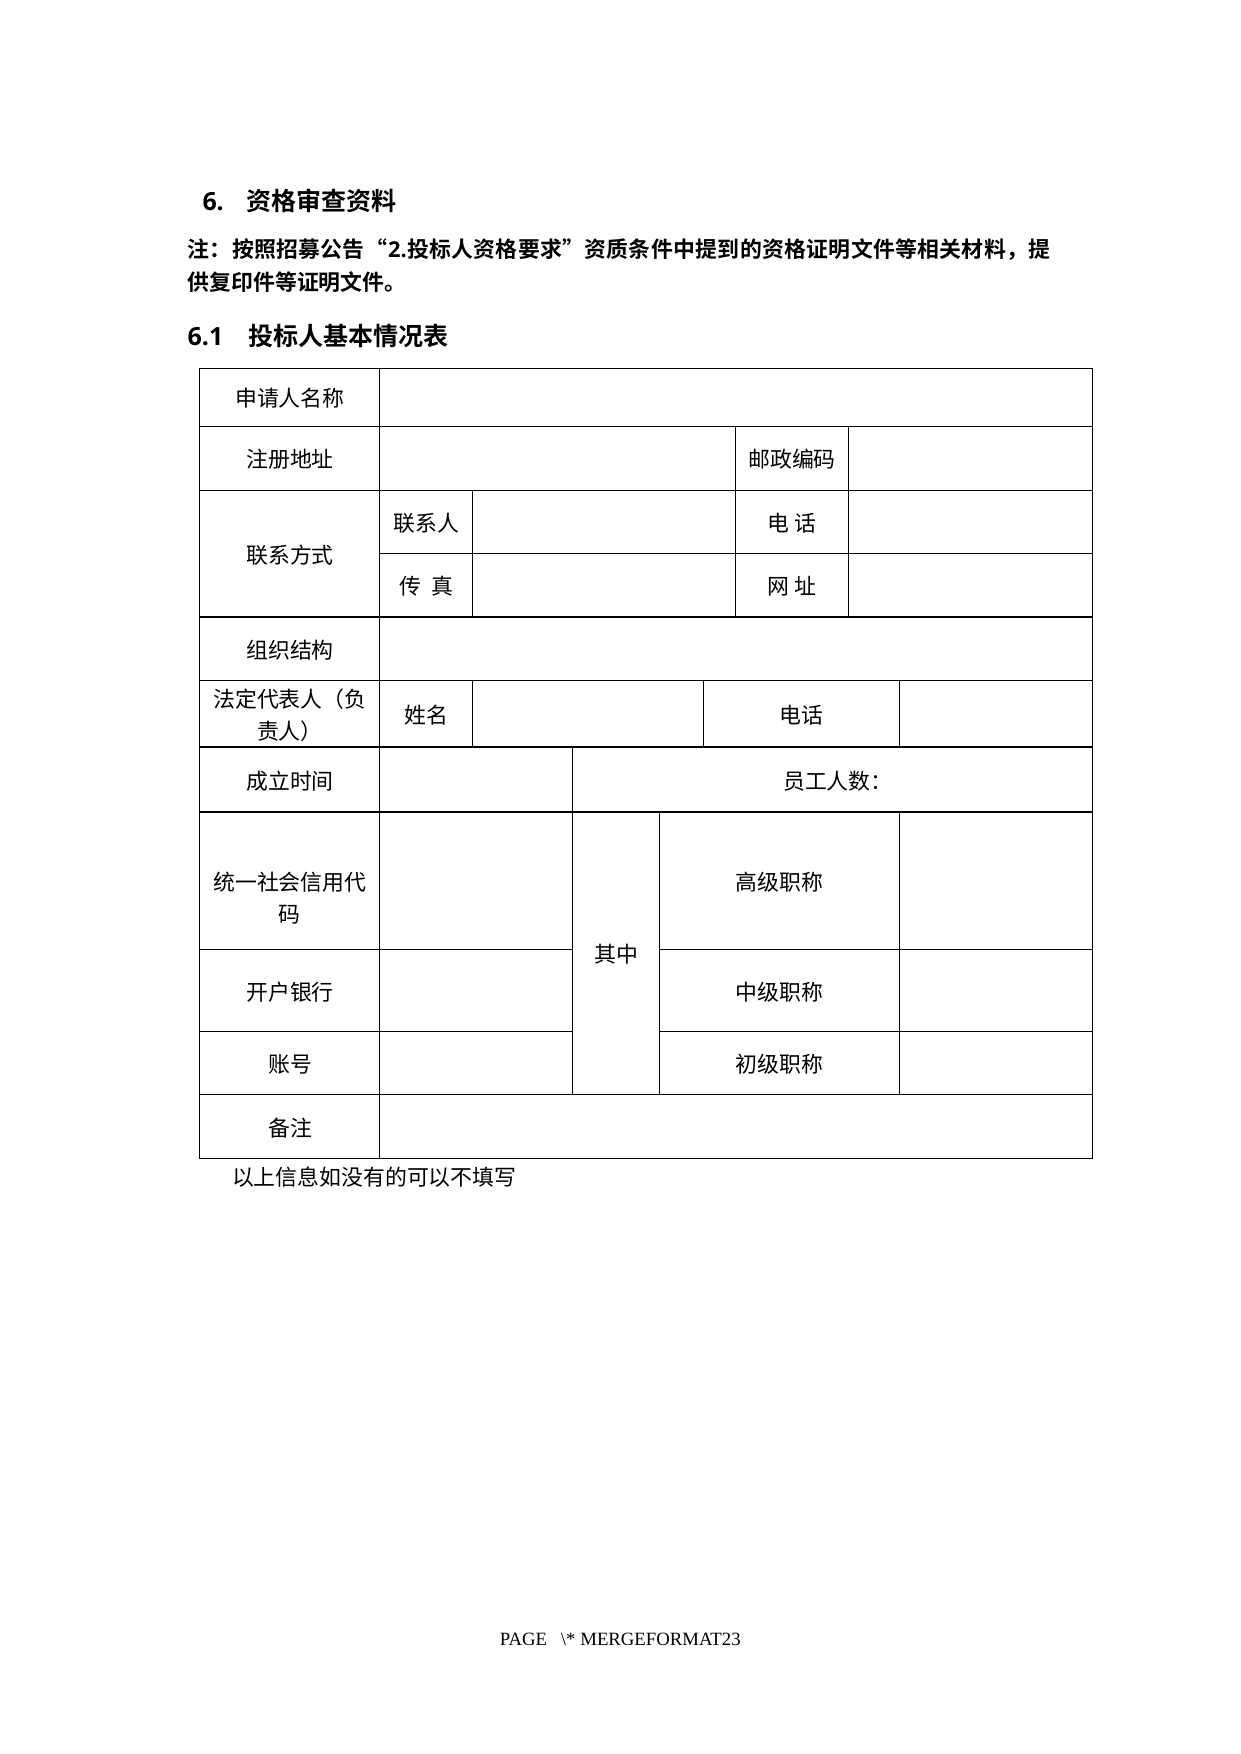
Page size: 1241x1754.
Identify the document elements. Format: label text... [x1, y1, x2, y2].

table_cell 开户银行 [200, 950, 379, 1031]
table_cell 注册地址 [200, 427, 379, 489]
table_cell 备注 [200, 1095, 379, 1158]
table_header [380, 369, 1092, 426]
table_cell 姓名 [380, 681, 472, 746]
table_cell [849, 491, 1092, 553]
table_cell 统一社会信用代码 [200, 813, 379, 949]
table_header 申请人名称 [200, 369, 379, 426]
table_cell 账号 [200, 1032, 379, 1094]
table_cell 其中 [573, 813, 659, 1094]
table_cell 邮政编码 [736, 427, 848, 489]
table_cell 初级职称 [660, 1032, 899, 1094]
table_cell [473, 681, 703, 746]
table_cell [900, 813, 1092, 949]
table_cell [380, 1095, 1092, 1158]
table_cell 员工人数： [573, 748, 1092, 811]
table_cell 法定代表人（负责人） [200, 681, 379, 746]
text 以上信息如没有的可以不填写 [232, 1159, 1053, 1192]
table_cell [473, 554, 735, 616]
table_cell [900, 681, 1092, 746]
table_cell [380, 748, 572, 811]
table_cell 组织结构 [200, 618, 379, 680]
title 资格审查资料 [202, 173, 1053, 219]
table_cell 高级职称 [660, 813, 899, 949]
table_cell 联系方式 [200, 491, 379, 616]
table_cell [380, 950, 572, 1031]
table_cell 电 话 [736, 491, 848, 553]
title 投标人基本情况表 [187, 309, 1053, 355]
table_cell [900, 950, 1092, 1031]
table_cell [380, 1032, 572, 1094]
table_cell 中级职称 [660, 950, 899, 1031]
table_cell [849, 554, 1092, 616]
table_cell [849, 427, 1092, 489]
text 注：按照招募公告“2.投标人资格要求”资质条件中提到的资格证明文件等相关材料，提供复印件等证明文件。 [187, 232, 1053, 297]
table_cell 传 真 [380, 554, 472, 616]
table_cell [380, 813, 572, 949]
table_cell 成立时间 [200, 748, 379, 811]
table_cell 网 址 [736, 554, 848, 616]
table_cell 联系人 [380, 491, 472, 553]
table_cell [473, 491, 735, 553]
table_cell 电话 [704, 681, 899, 746]
table_cell [900, 1032, 1092, 1094]
table_cell [380, 618, 1092, 680]
table_cell [380, 427, 735, 489]
